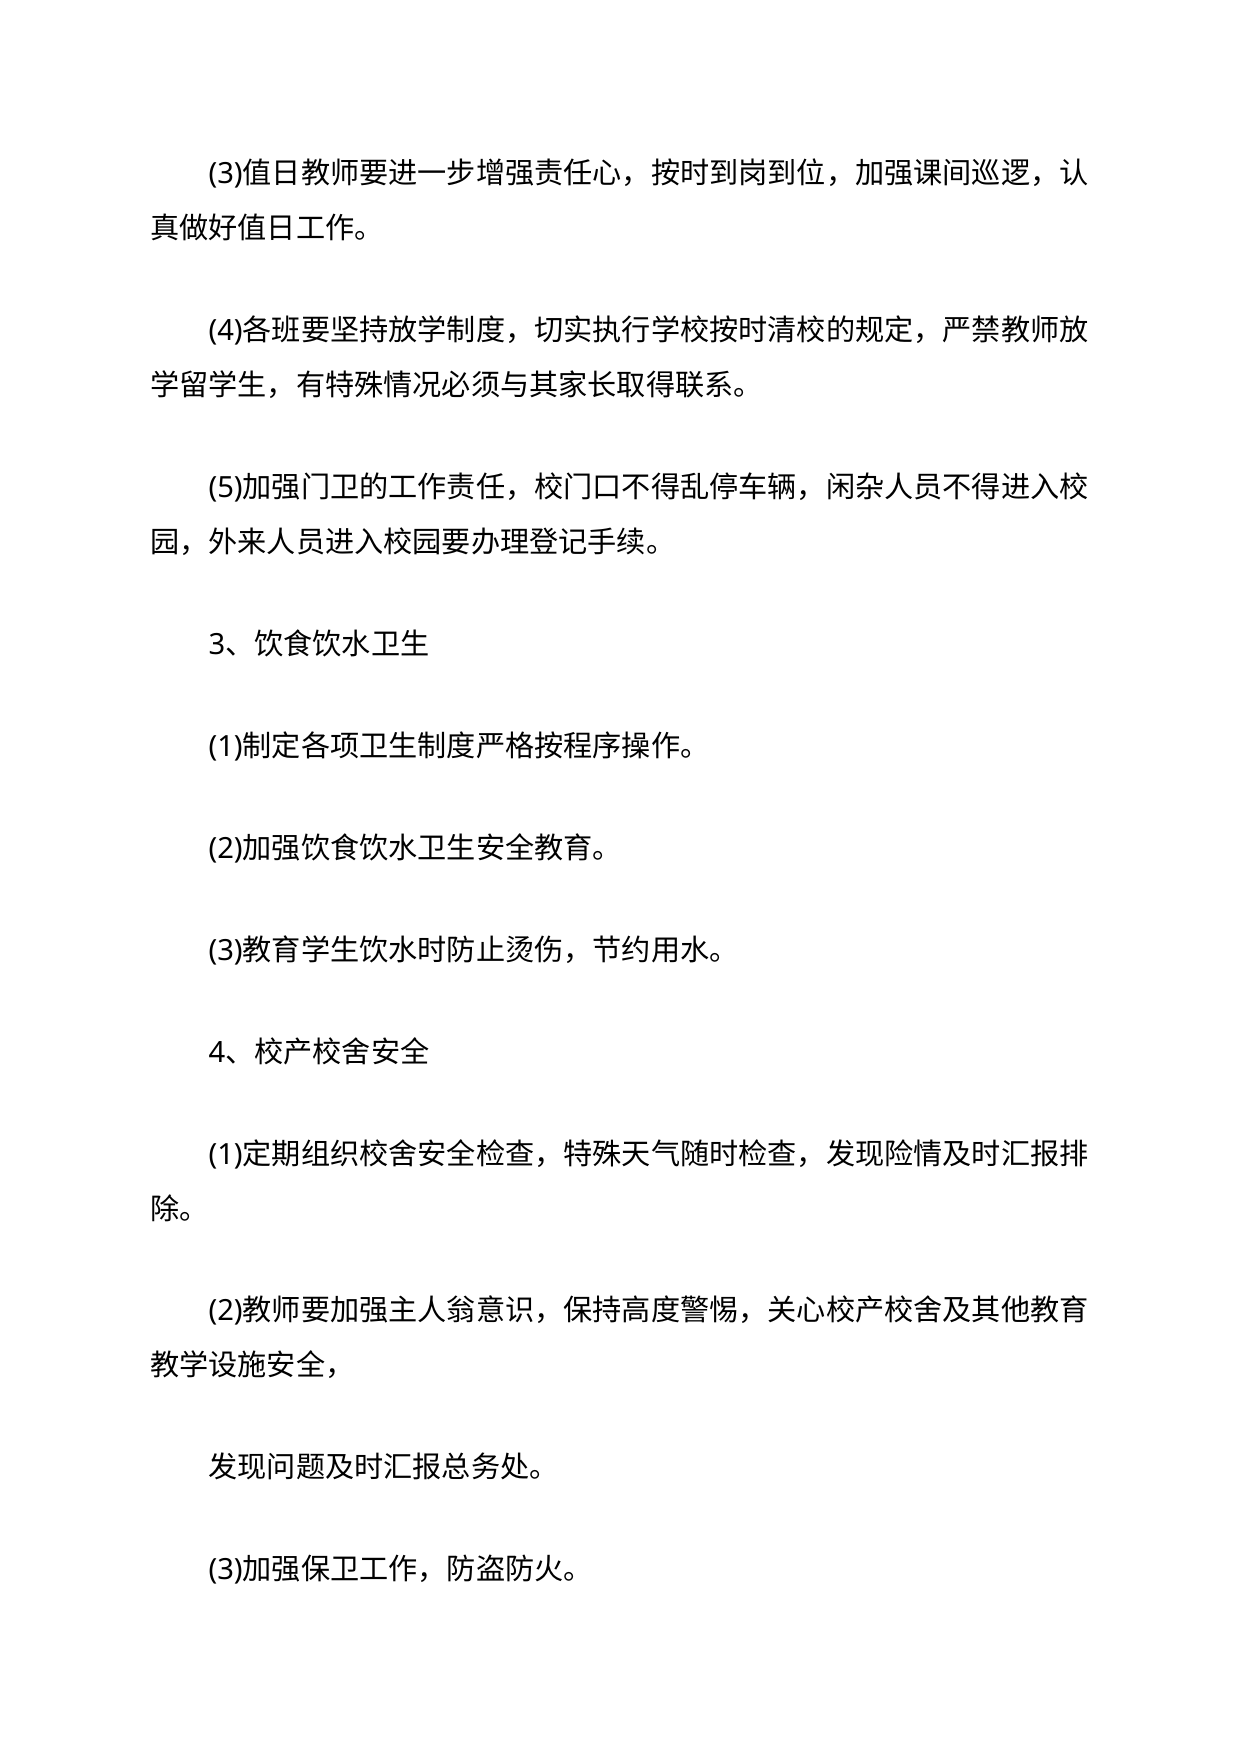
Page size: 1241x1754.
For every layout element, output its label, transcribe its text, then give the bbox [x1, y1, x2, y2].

text (3)教育学生饮水时防止烫伤，节约用水。 [150, 926, 1090, 969]
text (3)值日教师要进一步增强责任心，按时到岗到位，加强课间巡逻，认真做好值日工作。 [150, 150, 1090, 247]
text 4、校产校舍安全 [150, 1028, 1090, 1071]
text (2)加强饮食饮水卫生安全教育。 [150, 824, 1090, 867]
text (1)定期组织校舍安全检查，特殊天气随时检查，发现险情及时汇报排除。 [150, 1130, 1090, 1227]
text 发现问题及时汇报总务处。 [150, 1444, 1090, 1486]
text (1)制定各项卫生制度严格按程序操作。 [150, 722, 1090, 765]
text (3)加强保卫工作，防盗防火。 [150, 1546, 1090, 1588]
text 3、饮食饮水卫生 [150, 620, 1090, 663]
text (2)教师要加强主人翁意识，保持高度警惕，关心校产校舍及其他教育教学设施安全， [150, 1287, 1090, 1384]
text (4)各班要坚持放学制度，切实执行学校按时清校的规定，严禁教师放学留学生，有特殊情况必须与其家长取得联系。 [150, 307, 1090, 404]
text (5)加强门卫的工作责任，校门口不得乱停车辆，闲杂人员不得进入校园，外来人员进入校园要办理登记手续。 [150, 463, 1090, 561]
